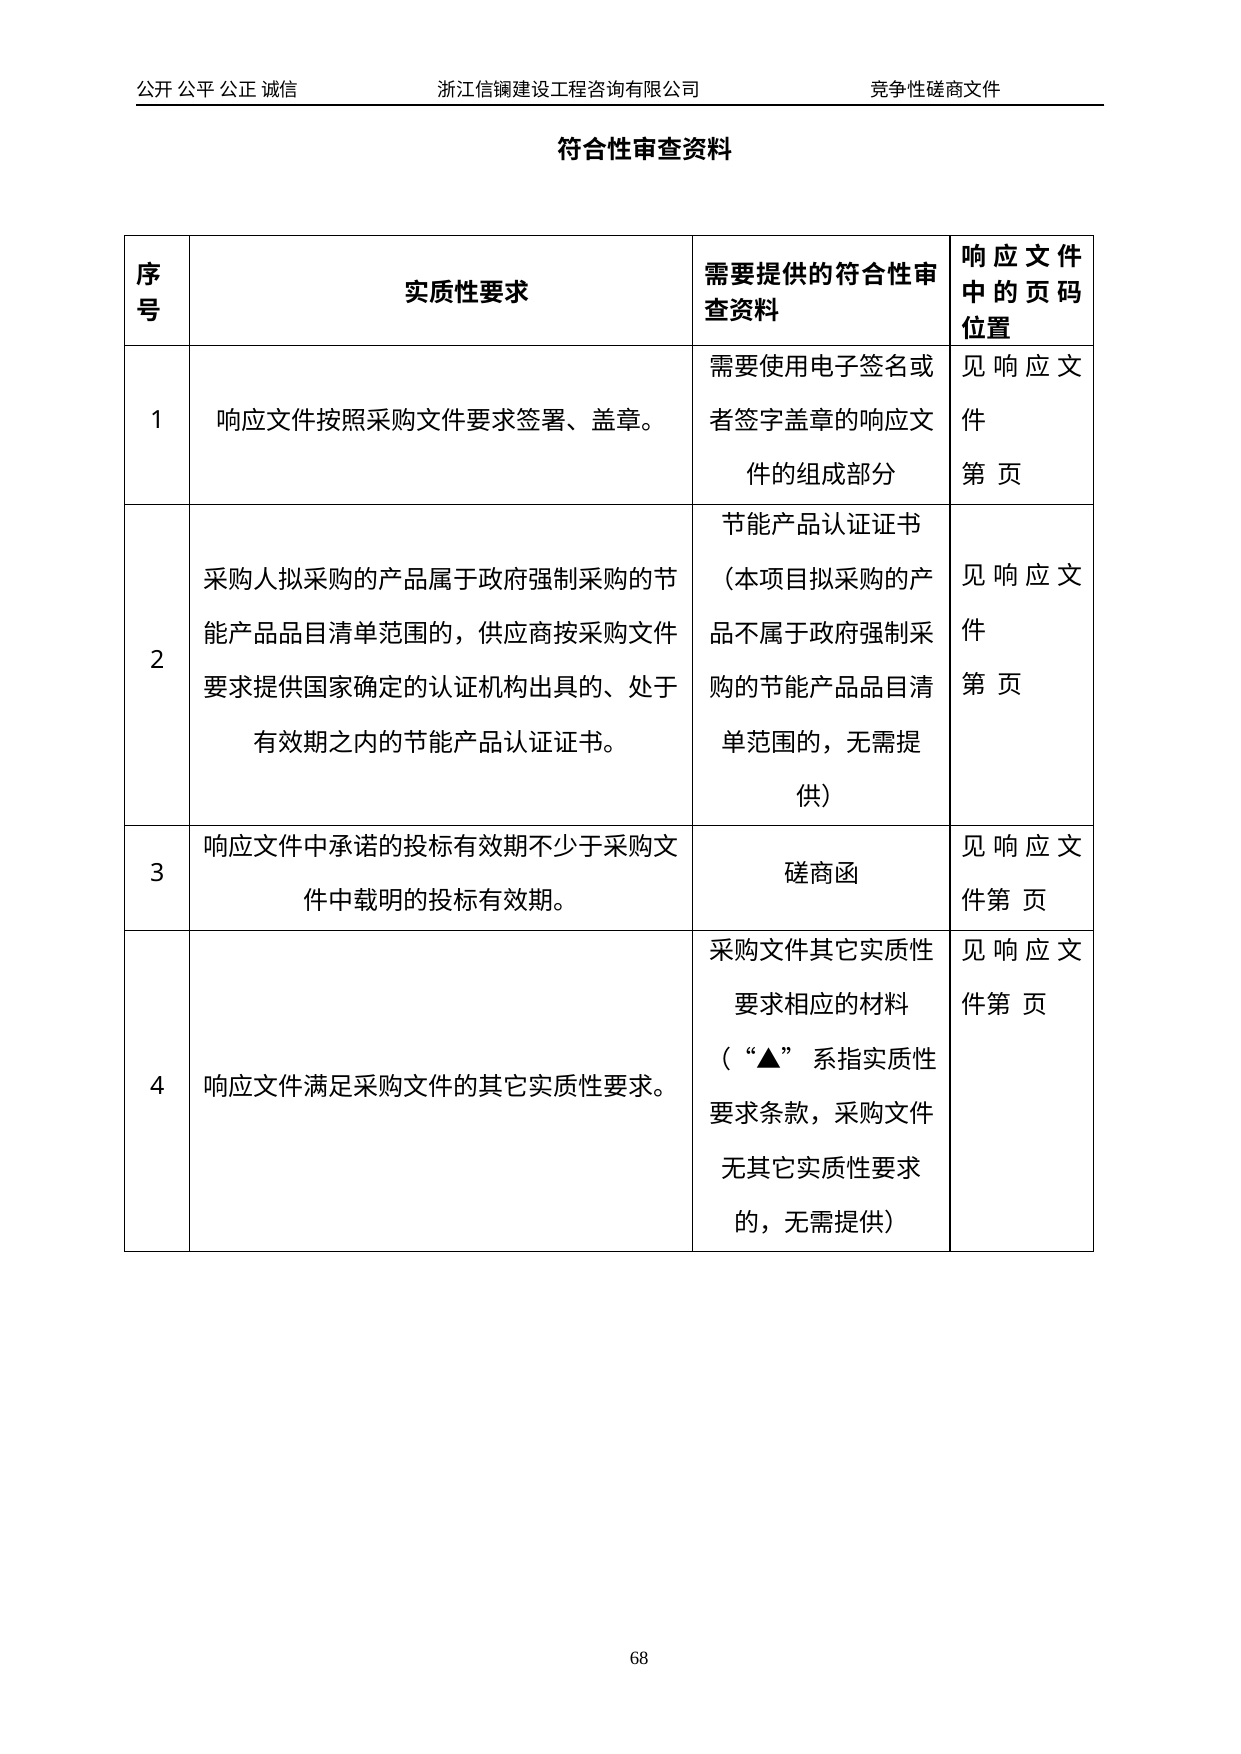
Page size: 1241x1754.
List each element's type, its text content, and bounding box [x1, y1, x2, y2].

table_cell 3 [125, 826, 189, 929]
table_cell 见响应文件 第 页 [951, 346, 1093, 504]
table_cell 响应文件满足采购文件的其它实质性要求。 [190, 931, 692, 1251]
table_cell 1 [125, 346, 189, 504]
table_header 需要提供的符合性审查资料 [693, 236, 949, 345]
table_cell 采购文件其它实质性要求相应的材料（“▲” 系指实质性要求条款，采购文件无其它实质性要求的，无需提供） [693, 931, 949, 1251]
table_cell 响应文件按照采购文件要求签署、盖章。 [190, 346, 692, 504]
table_cell 磋商函 [693, 826, 949, 929]
table_cell 2 [125, 505, 189, 825]
table_cell 需要使用电子签名或者签字盖章的响应文件的组成部分 [693, 346, 949, 504]
table_cell 节能产品认证证书（本项目拟采购的产品不属于政府强制采购的节能产品品目清单范围的，无需提供） [693, 505, 949, 825]
table_cell 见响应文件第 页 [951, 826, 1093, 929]
table_header 响应文件中的页码位置 [951, 236, 1093, 345]
table_cell 响应文件中承诺的投标有效期不少于采购文件中载明的投标有效期。 [190, 826, 692, 929]
text 符合性审查资料 [136, 130, 1104, 166]
table_cell 见响应文件 第 页 [951, 505, 1093, 825]
table_header 实质性要求 [190, 236, 692, 345]
table_cell 见响应文件第 页 [951, 931, 1093, 1251]
table_cell 4 [125, 931, 189, 1251]
table_cell 采购人拟采购的产品属于政府强制采购的节能产品品目清单范围的，供应商按采购文件要求提供国家确定的认证机构出具的、处于有效期之内的节能产品认证证书。 [190, 505, 692, 825]
table_header 序号 [125, 236, 189, 345]
